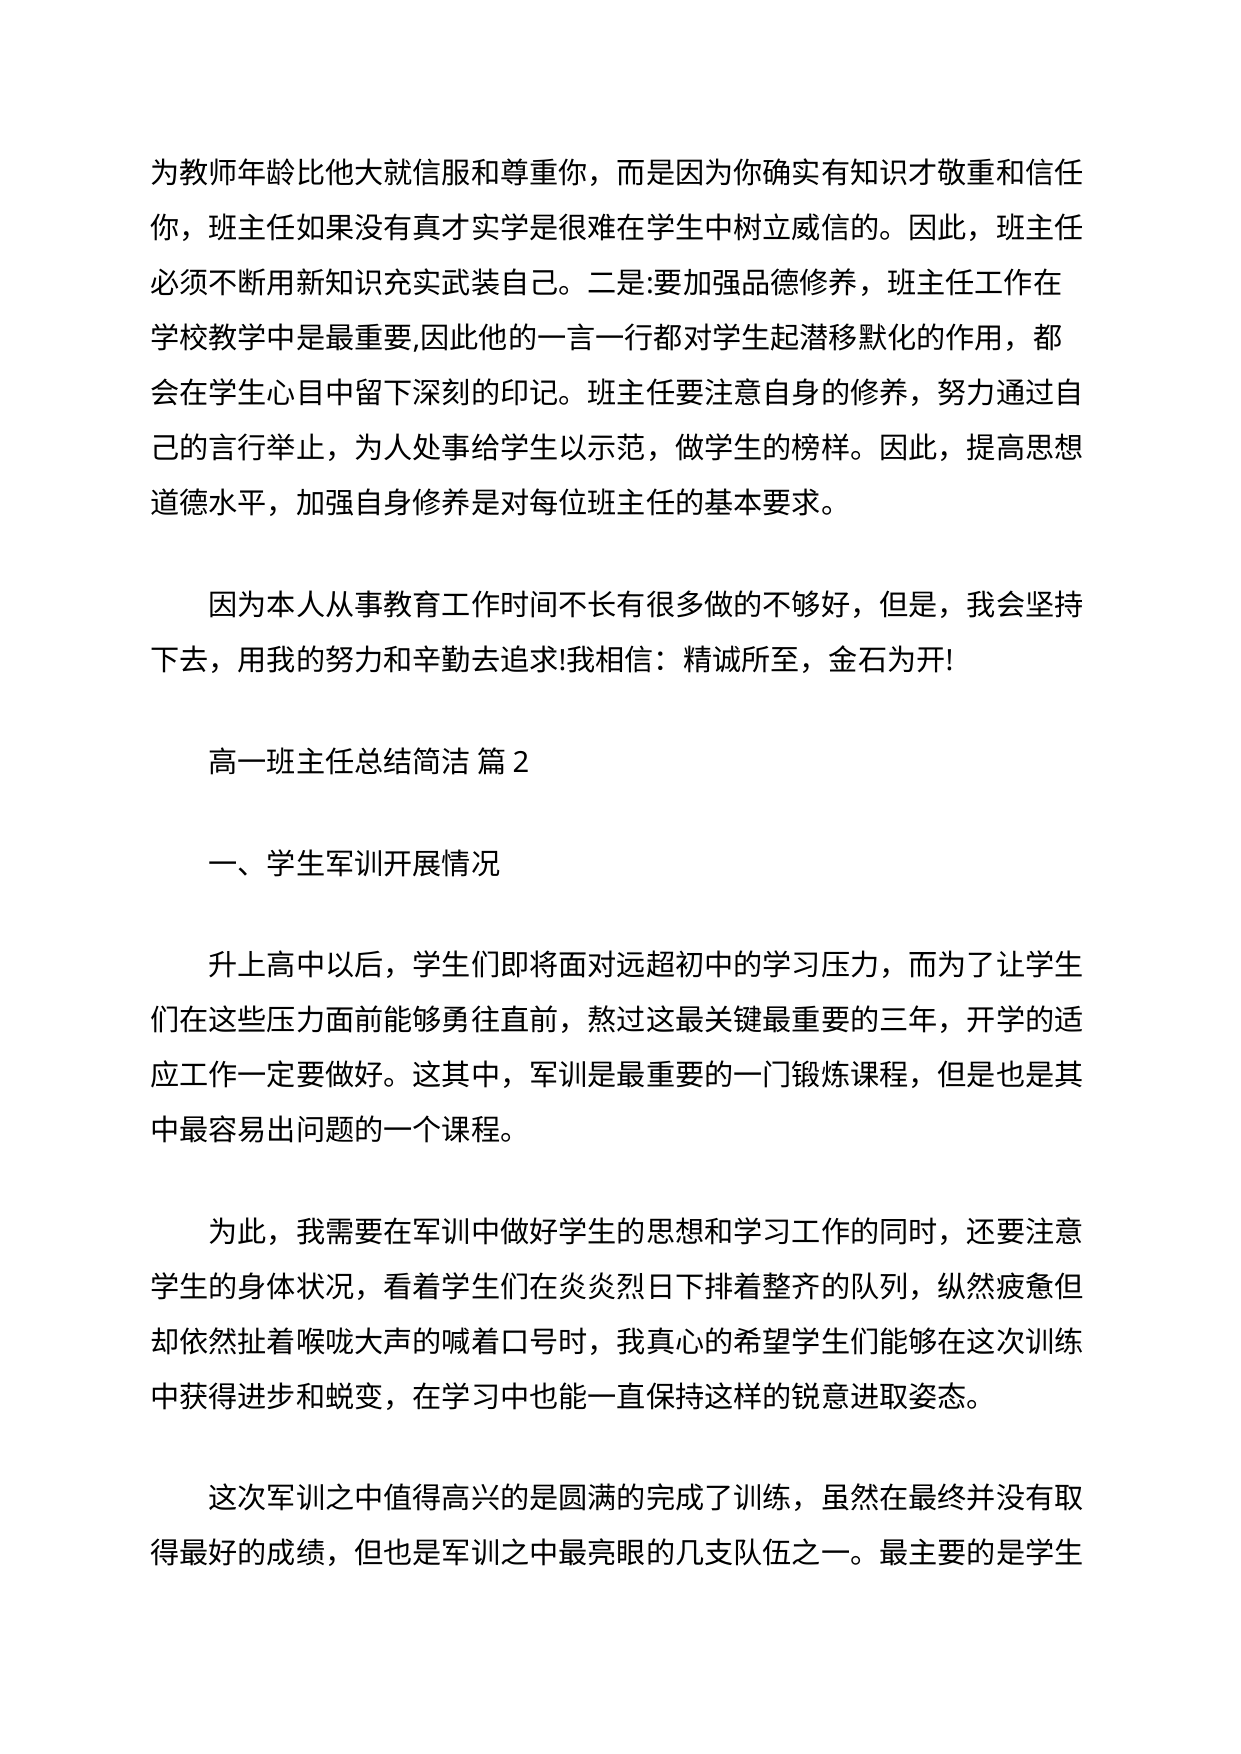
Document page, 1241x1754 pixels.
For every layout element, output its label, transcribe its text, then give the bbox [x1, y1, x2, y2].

text 高一班主任总结简洁 篇2 [150, 738, 1090, 781]
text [150, 1475, 1090, 1572]
text 因为本人从事教育工作时间不长有很多做的不够好，但是，我会坚持下去，用我的努力和辛勤去追求!我相信：精诚所至，金石为开! [150, 581, 1090, 679]
text 一、学生军训开展情况 [150, 840, 1090, 882]
text 升上高中以后，学生们即将面对远超初中的学习压力，而为了让学生们在这些压力面前能够勇往直前，熬过这最关键最重要的三年，开学的适应工作一定要做好。这其中，军训是最重要的一门锻炼课程，但是也是其中最容易出问题的一个课程。 [150, 942, 1090, 1149]
text 为此，我需要在军训中做好学生的思想和学习工作的同时，还要注意学生的身体状况，看着学生们在炎炎烈日下排着整齐的队列，纵然疲惫但却依然扯着喉咙大声的喊着口号时，我真心的希望学生们能够在这次训练中获得进步和蜕变，在学习中也能一直保持这样的锐意进取姿态。 [150, 1208, 1090, 1415]
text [150, 150, 1090, 522]
